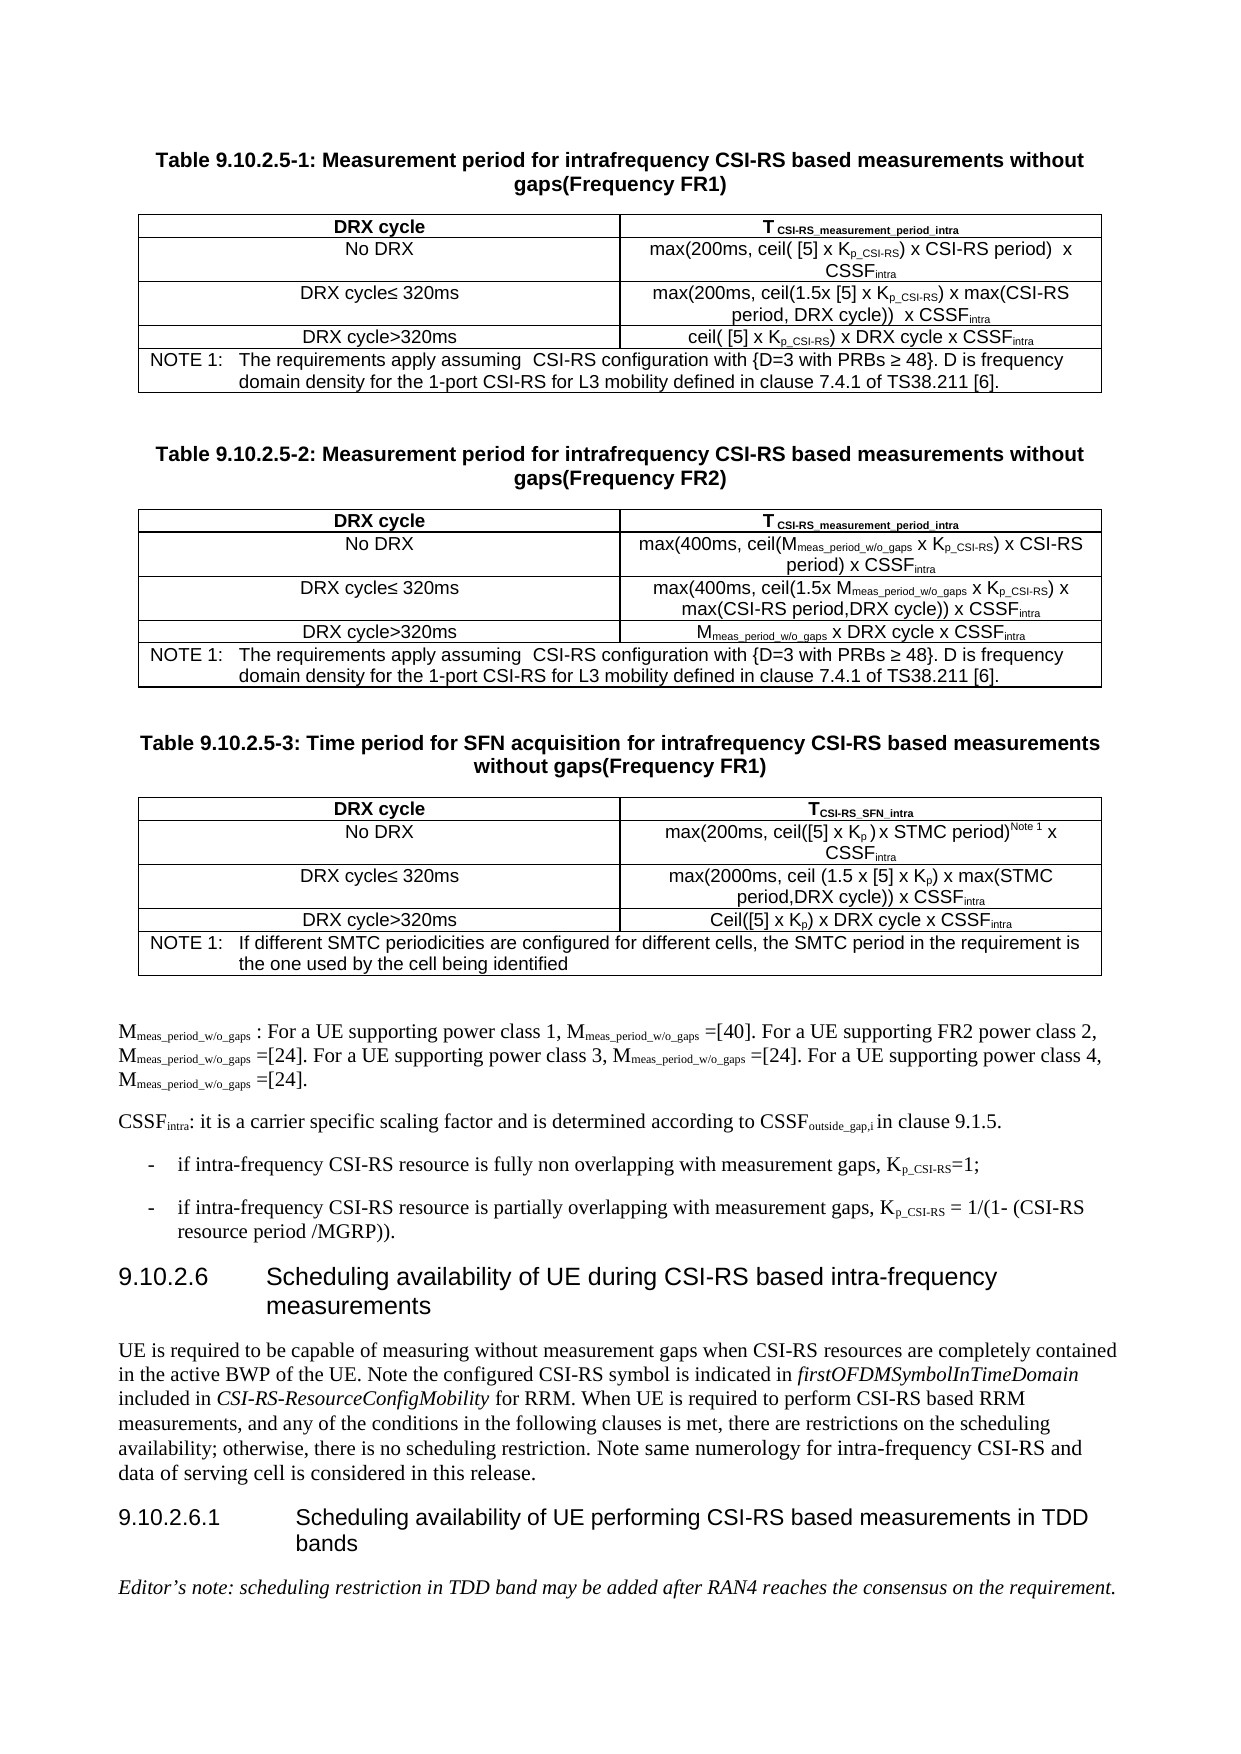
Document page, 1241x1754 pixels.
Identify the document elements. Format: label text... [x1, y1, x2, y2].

table_cell NOTE 1: The requirements apply assuming CSI-RS configuration with {D=3 with PRBs ≥ 48}. D is frequency domain density for the 1-port CSI-RS for L3 mobility defined in clause 7.4.1 of TS38.211 [6]. [139, 643, 1101, 686]
table_cell Ceil([5] x Kp) x DRX cycle x CSSFintra [621, 909, 1101, 931]
table_cell DRX cycle>320ms [139, 909, 619, 931]
table_cell No DRX [139, 533, 619, 576]
table_cell DRX cycle≤ 320ms [139, 282, 619, 325]
table_cell max(2000ms, ceil (1.5 x [5] x Kp) x max(STMC period,DRX cycle)) x CSSFintra [621, 865, 1101, 908]
text Mmeas_period_w/o_gaps : For a UE supporting power class 1, Mmeas_period_w/o_gaps =[40]. For a UE supporting FR2 power class 2, Mmeas_period_w/o_gaps =[24]. For a UE supporting power class 3, Mmeas_period_w/o_gaps =[24]. For a UE supporting power class 4, Mmeas_period_w/o_gaps =[24]. [118, 1018, 1122, 1091]
subtitle 9.10.2.6 Scheduling availability of UE during CSI-RS based intra-frequency measurements [118, 1262, 1122, 1319]
table_header DRX cycle [139, 215, 619, 237]
table_header T CSI-RS_measurement_period_intra [621, 510, 1101, 531]
text Table 9.10.2.5-3: Time period for SFN acquisition for intrafrequency CSI-RS based measurements without gaps(Frequency FR1) [118, 730, 1122, 778]
subtitle 9.10.2.6.1 Scheduling availability of UE performing CSI-RS based measurements in TDD bands [118, 1504, 1122, 1556]
table_cell DRX cycle>320ms [139, 326, 619, 348]
table_cell DRX cycle≤ 320ms [139, 865, 619, 908]
text - if intra-frequency CSI-RS resource is partially overlapping with measurement gaps, Kp_CSI-RS = 1/(1- (CSI-RS resource period /MGRP)). [148, 1195, 1122, 1243]
table_header DRX cycle [139, 510, 619, 531]
table_cell NOTE 1: The requirements apply assuming CSI-RS configuration with {D=3 with PRBs ≥ 48}. D is frequency domain density for the 1-port CSI-RS for L3 mobility defined in clause 7.4.1 of TS38.211 [6]. [139, 349, 1101, 392]
text CSSFintra: it is a carrier specific scaling factor and is determined according to CSSFoutside_gap,i in clause 9.1.5. [118, 1109, 1122, 1133]
text UE is required to be capable of measuring without measurement gaps when CSI-RS resources are completely contained in the active BWP of the UE. Note the configured CSI-RS symbol is indicated in firstOFDMSymbolInTimeDomain included in CSI-RS-ResourceConfigMobility for RRM. When UE is required to perform CSI-RS based RRM measurements, and any of the conditions in the following clauses is met, there are restrictions on the scheduling availability; otherwise, there is no scheduling restriction. Note same numerology for intra-frequency CSI-RS and data of serving cell is considered in this release. [118, 1338, 1122, 1485]
table_cell max(200ms, ceil([5] x Kp ) x STMC period)Note 1 x CSSFintra [621, 821, 1101, 864]
table_cell max(200ms, ceil( [5] x Kp_CSI-RS) x CSI-RS period) x CSSFintra [621, 238, 1101, 281]
text Table 9.10.2.5-1: Measurement period for intrafrequency CSI-RS based measurements without gaps(Frequency FR1) [118, 148, 1122, 196]
text Editor’s note: scheduling restriction in TDD band may be added after RAN4 reaches the consensus on the requirement. [118, 1575, 1122, 1599]
table_cell ceil( [5] x Kp_CSI-RS) x DRX cycle x CSSFintra [621, 326, 1101, 348]
table_cell Mmeas_period_w/o_gaps x DRX cycle x CSSFintra [621, 621, 1101, 642]
table_cell max(400ms, ceil(1.5x Mmeas_period_w/o_gaps x Kp_CSI-RS) x max(CSI-RS period,DRX cycle)) x CSSFintra [621, 577, 1101, 620]
table_cell DRX cycle≤ 320ms [139, 577, 619, 620]
table_cell No DRX [139, 238, 619, 281]
text Table 9.10.2.5-2: Measurement period for intrafrequency CSI-RS based measurements without gaps(Frequency FR2) [118, 442, 1122, 490]
table_cell max(400ms, ceil(Mmeas_period_w/o_gaps x Kp_CSI-RS) x CSI-RS period) x CSSFintra [621, 533, 1101, 576]
table_cell DRX cycle>320ms [139, 621, 619, 642]
table_cell No DRX [139, 821, 619, 864]
table_cell max(200ms, ceil(1.5x [5] x Kp_CSI-RS) x max(CSI-RS period, DRX cycle)) x CSSFintra [621, 282, 1101, 325]
table_header TCSI-RS_SFN_intra [621, 798, 1101, 819]
table_header DRX cycle [139, 798, 619, 819]
table_cell NOTE 1: If different SMTC periodicities are configured for different cells, the SMTC period in the requirement is the one used by the cell being identified [139, 932, 1101, 975]
table_header T CSI-RS_measurement_period_intra [621, 215, 1101, 237]
text - if intra-frequency CSI-RS resource is fully non overlapping with measurement gaps, Kp_CSI-RS=1; [148, 1152, 1122, 1176]
